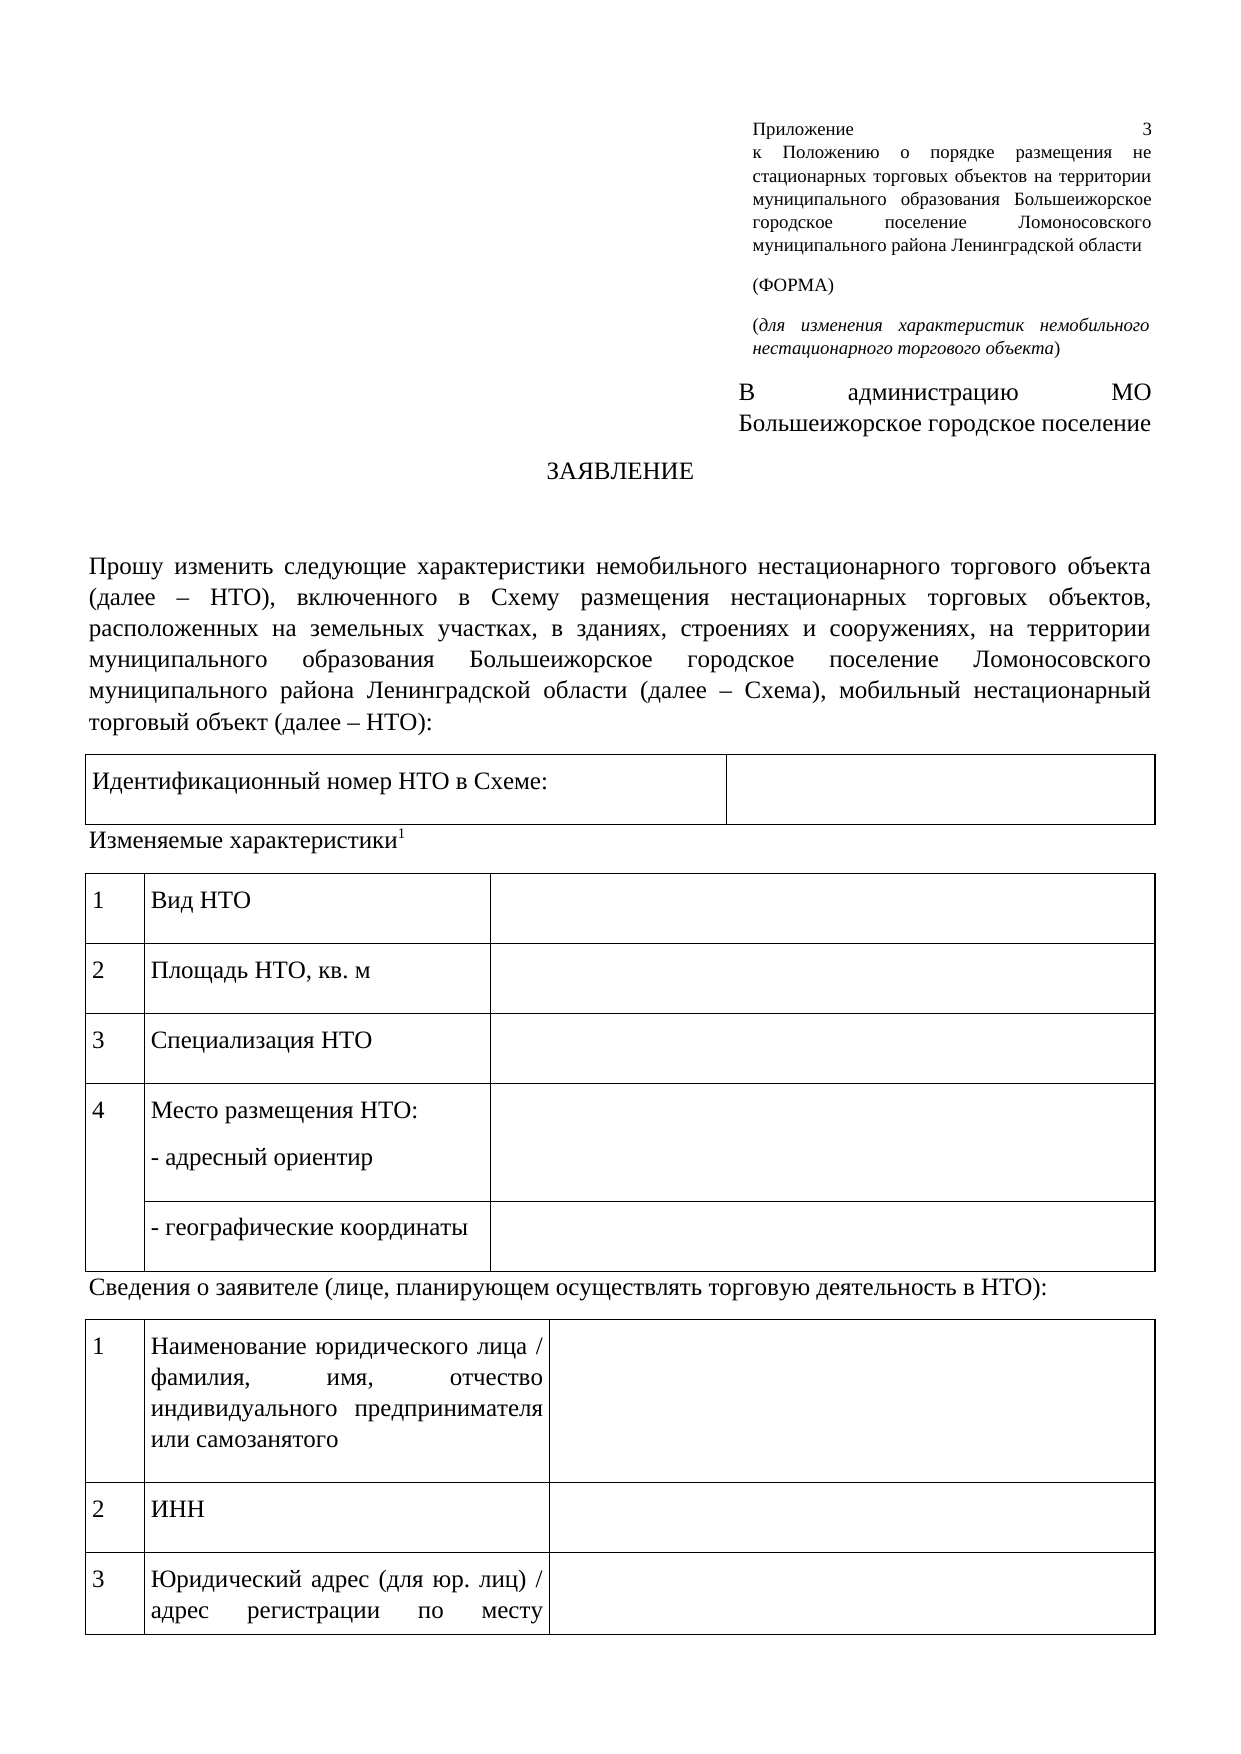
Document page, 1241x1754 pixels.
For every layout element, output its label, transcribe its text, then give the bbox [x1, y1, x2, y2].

text (ФОРМА) [752, 274, 1152, 296]
table_header [491, 874, 1154, 943]
text В администрацию МО Большеижорское городское поселение [738, 377, 1152, 437]
table_cell [491, 1202, 1154, 1271]
table_cell [491, 1084, 1154, 1201]
table_cell 4 [86, 1084, 144, 1271]
text Сведения о заявителе (лице, планирующем осуществлять торговую деятельность в НТО): [89, 1272, 1152, 1300]
table_header [727, 755, 1154, 824]
table_header [550, 1320, 1154, 1482]
table_header Наименование юридического лица / фамилия, имя, отчество индивидуального предпринимателя или самозанятого [145, 1320, 549, 1482]
text Приложение 3 к Положению о порядке размещения не стационарных торговых объектов на территории муниципального образования Большеижорское городское поселение Ломоносовского муниципального района Ленинградской области [752, 118, 1152, 256]
table_header Идентификационный номер НТО в Схеме: [86, 755, 726, 824]
table_header 1 [86, 1320, 144, 1482]
table_header Вид НТО [145, 874, 490, 943]
table_cell [491, 1014, 1154, 1083]
table_cell ИНН [145, 1483, 549, 1552]
table_cell Место размещения НТО: - адресный ориентир [145, 1084, 490, 1201]
text (для изменения характеристик немобильного нестационарного торгового объекта) [752, 314, 1152, 359]
table_header 1 [86, 874, 144, 943]
table_cell 2 [86, 944, 144, 1013]
table_cell - географические координаты [145, 1202, 490, 1271]
table_cell 2 [86, 1483, 144, 1552]
table_cell [491, 944, 1154, 1013]
text Прошу изменить следующие характеристики немобильного нестационарного торгового объекта (далее – НТО), включенного в Схему размещения нестационарных торговых объектов, расположенных на земельных участках, в зданиях, строениях и сооружениях, на территории муниципального образования Большеижорское городское поселение Ломоносовского муниципального района Ленинградской области (далее – Схема), мобильный нестационарный торговый объект (далее – НТО): [89, 551, 1152, 735]
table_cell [145, 1553, 549, 1634]
table_cell Специализация НТО [145, 1014, 490, 1083]
table_cell [550, 1553, 1154, 1634]
table_cell 3 [86, 1014, 144, 1083]
text Изменяемые характеристики1 [89, 825, 1152, 854]
table_cell 3 [86, 1553, 144, 1634]
table_cell Площадь НТО, кв. м [145, 944, 490, 1013]
table_cell [550, 1483, 1154, 1552]
text ЗАЯВЛЕНИЕ [89, 456, 1152, 485]
